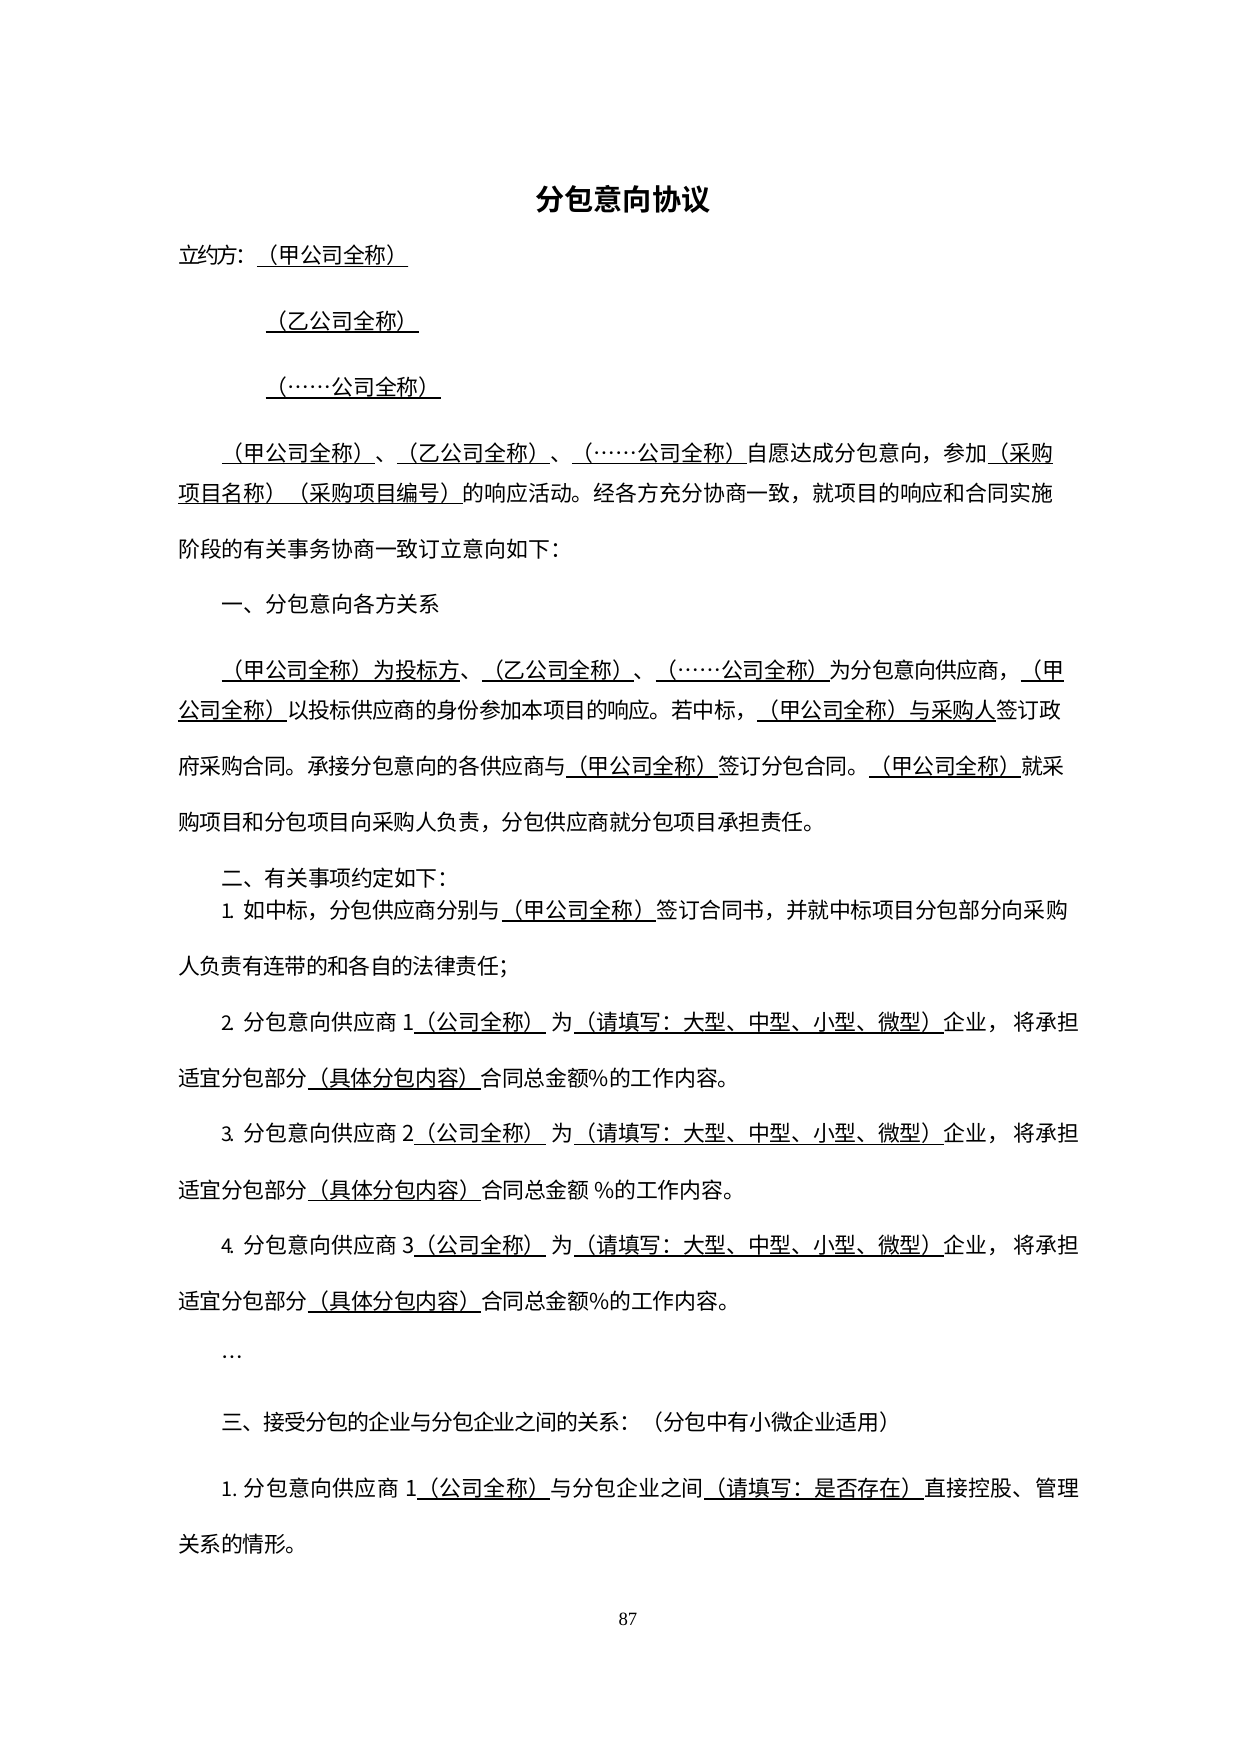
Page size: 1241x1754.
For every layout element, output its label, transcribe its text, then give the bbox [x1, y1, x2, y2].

text 一、分包意向各方关系 [222, 587, 1090, 619]
text 分包意向协议 [506, 166, 739, 231]
text （乙公司全称） [265, 304, 1090, 336]
text 立约方：（甲公司全称） [178, 238, 1090, 271]
text 公司全称）以投标供应商的身份参加本项目的响应。若中标，（甲公司全称）与采购人签订政府采购合同。承接分包意向的各供应商与（甲公司全称）签订分包合同。（甲公司全称）就采购项目和分包项目向采购人负责，分包供应商就分包项目承担责任。 [178, 692, 1079, 837]
text 二、有关事项约定如下： [222, 860, 1090, 893]
list 如中标，分包供应商分别与（甲公司全称）签订合同书，并就中标项目分包部分向采购人负责有连带的和各自的法律责任； [178, 893, 1068, 981]
list 分包意向供应商 1（公司全称）与分包企业之间（请填写：是否存在）直接控股、管理关系的情形。 [178, 1471, 1079, 1559]
text （甲公司全称）为投标方、（乙公司全称）、（……公司全称）为分包意向供应商，（甲 [222, 652, 1090, 685]
list 分包意向供应商 2（公司全称） 为（请填写：大型、中型、小型、微型）企业， 将承担适宜分包部分（具体分包内容）合同总金额 %的工作内容。 [178, 1116, 1079, 1205]
text 三、接受分包的企业与分包企业之间的关系：（分包中有小微企业适用） [222, 1405, 1090, 1437]
list 分包意向供应商 1（公司全称） 为（请填写：大型、中型、小型、微型）企业， 将承担适宜分包部分（具体分包内容）合同总金额%的工作内容。 [178, 1004, 1079, 1093]
list 分包意向供应商 3（公司全称） 为（请填写：大型、中型、小型、微型）企业， 将承担适宜分包部分（具体分包内容）合同总金额%的工作内容。 [178, 1228, 1079, 1316]
text … [222, 1339, 1090, 1372]
text （甲公司全称）、（乙公司全称）、（……公司全称）自愿达成分包意向，参加（采购 [222, 435, 1090, 468]
text （……公司全称） [265, 369, 1090, 402]
text 项目名称）（采购项目编号）的响应活动。经各方充分协商一致，就项目的响应和合同实施阶段的有关事务协商一致订立意向如下： [178, 475, 1068, 564]
